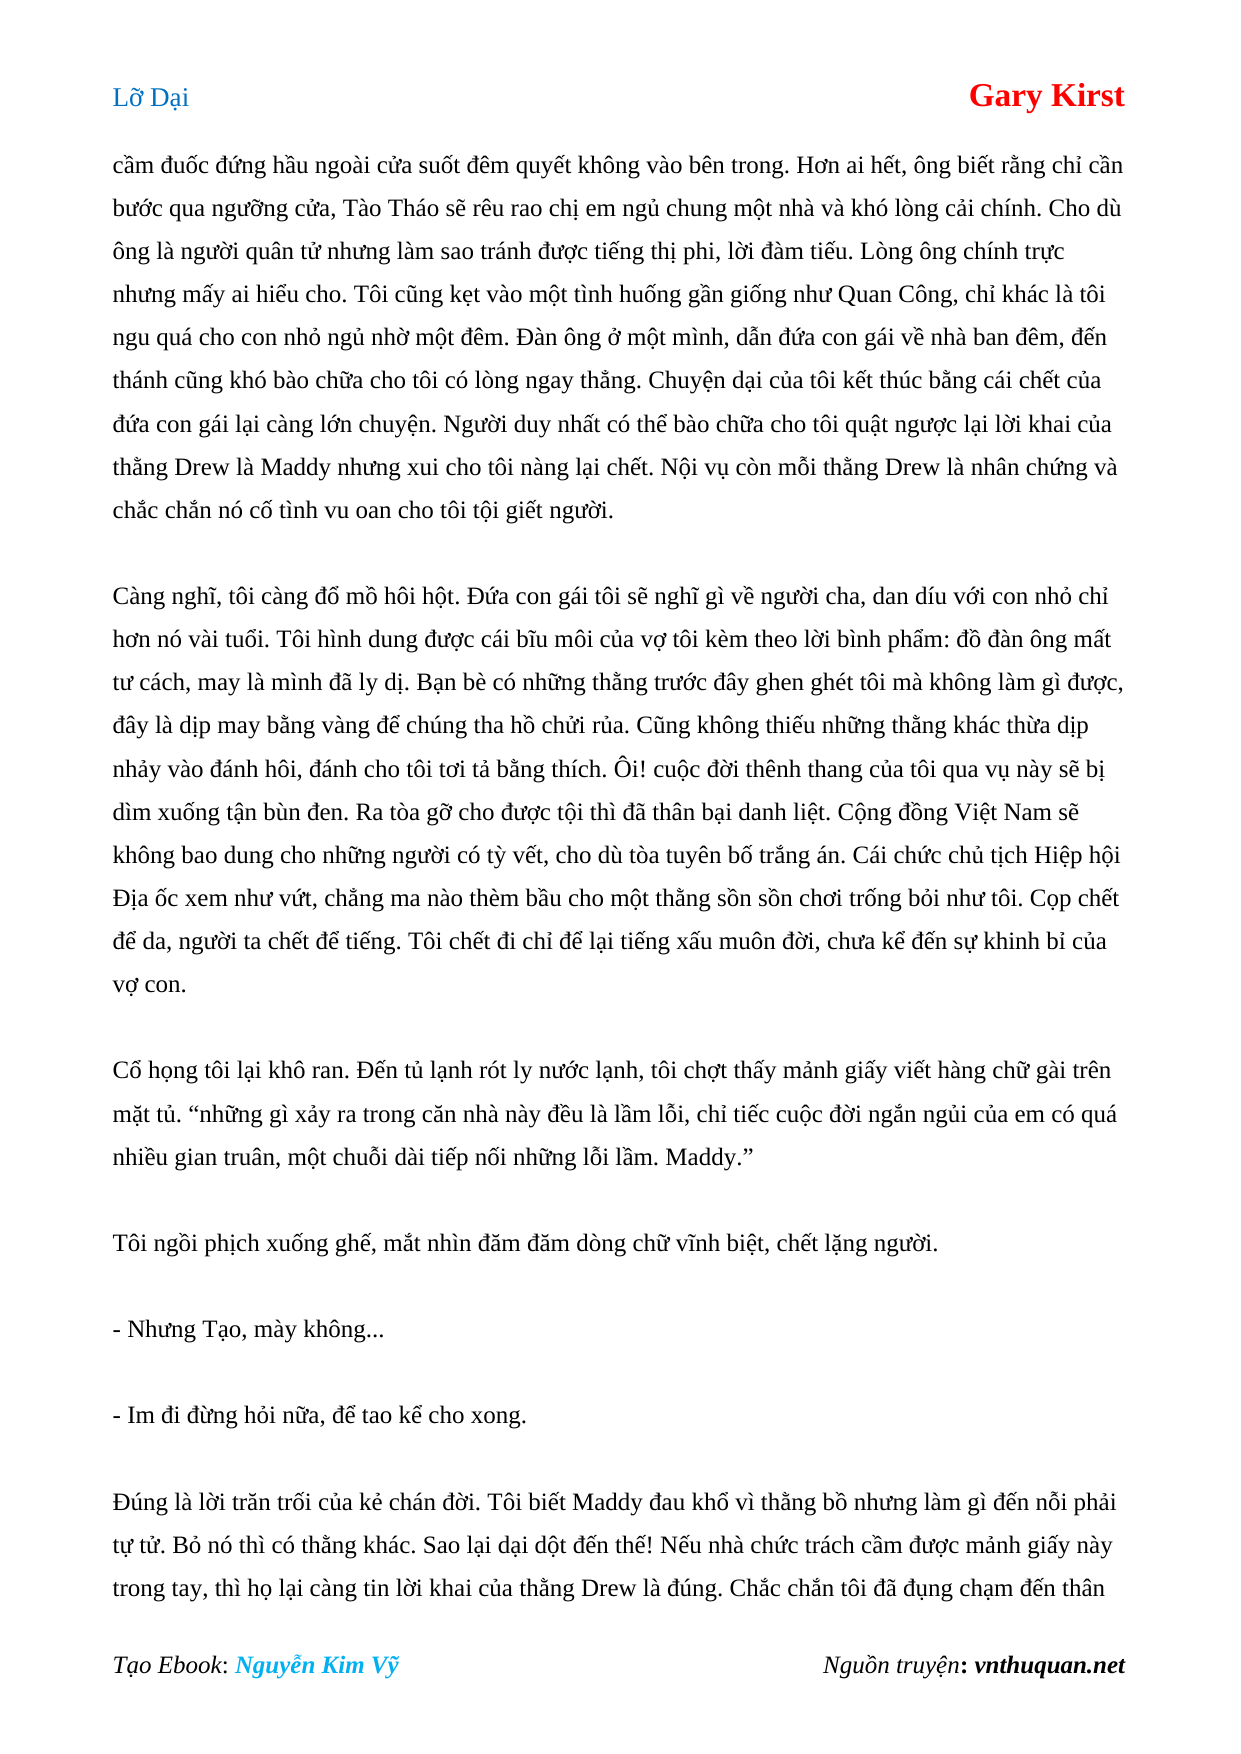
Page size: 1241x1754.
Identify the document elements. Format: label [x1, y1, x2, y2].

text [112, 150, 1128, 1602]
